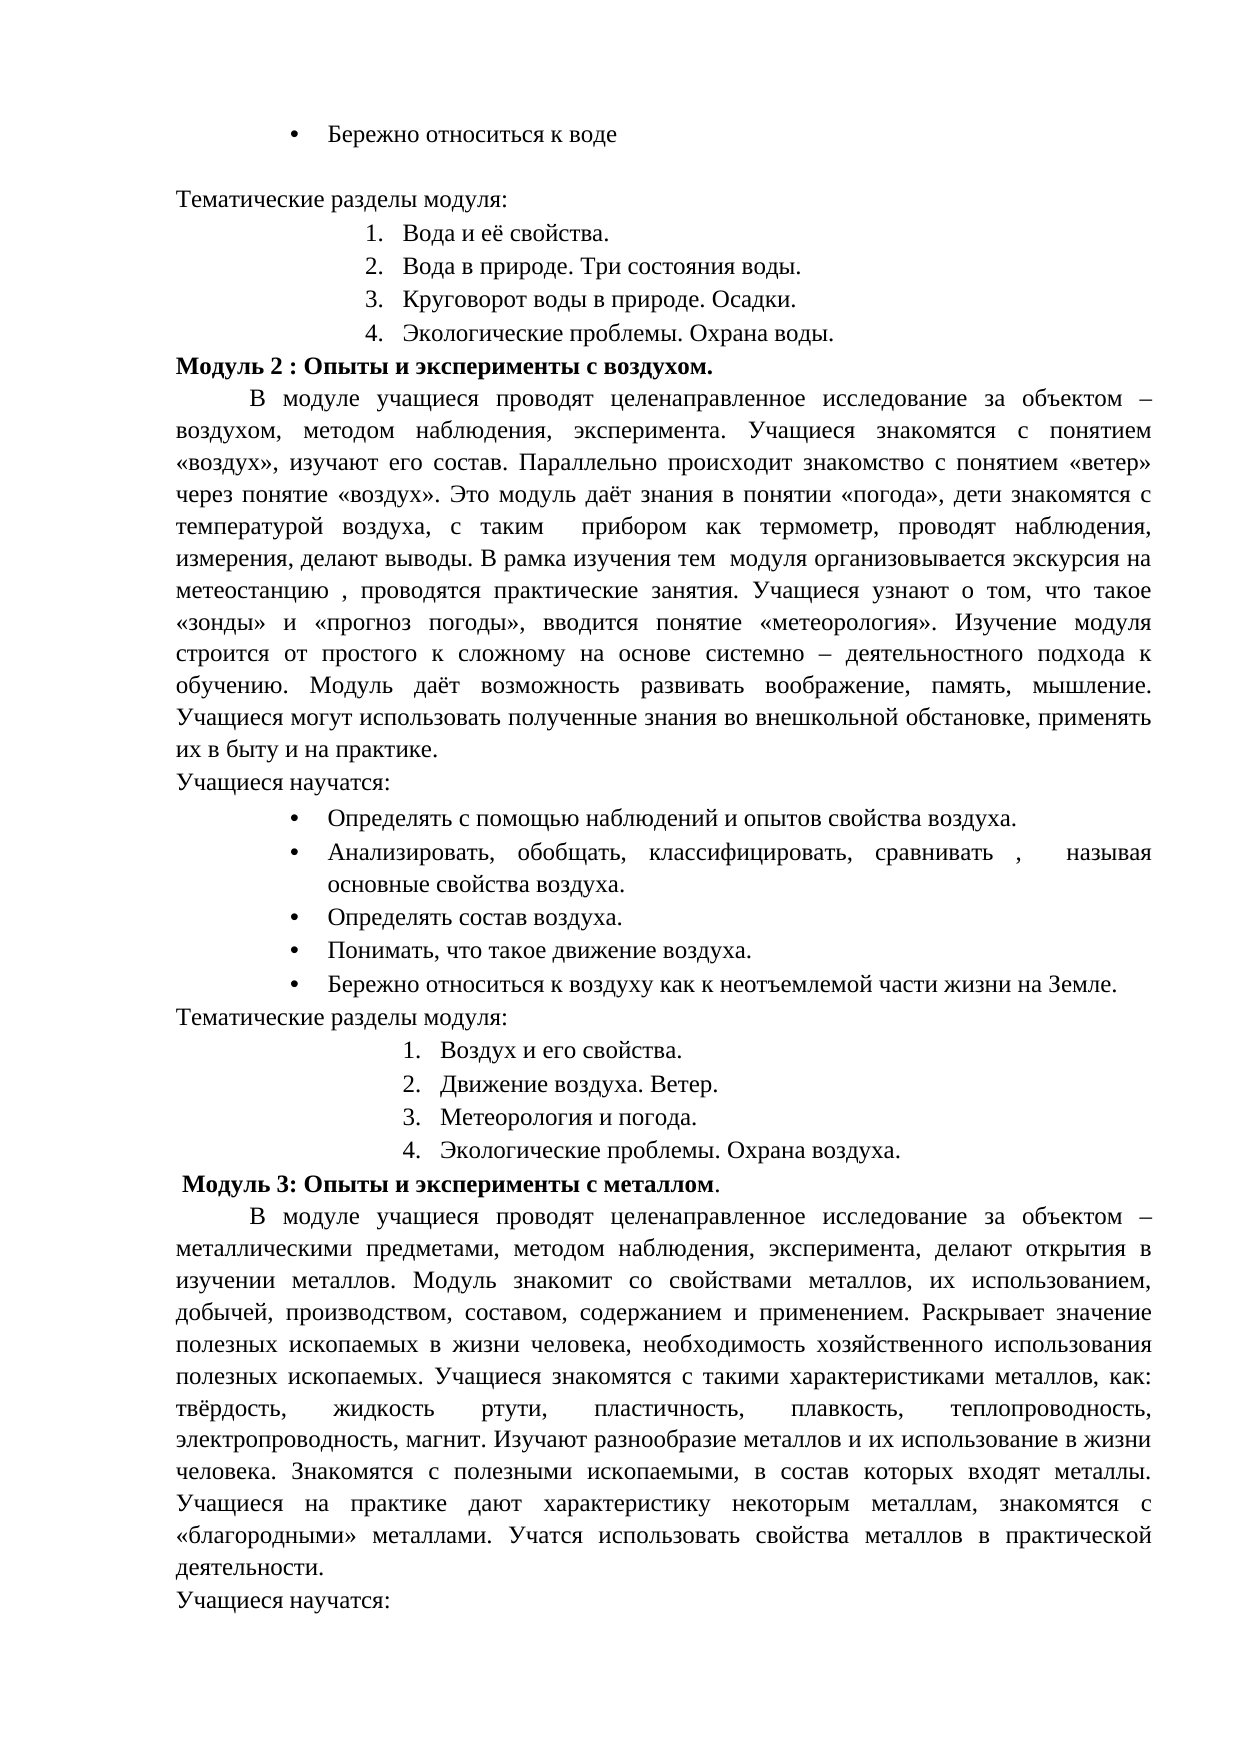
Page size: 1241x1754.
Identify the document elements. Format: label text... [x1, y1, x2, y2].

text Тематические разделы модуля: [176, 184, 1153, 213]
text В модуле учащиеся проводят целенаправленное исследование за объектом – воздухом, методом наблюдения, эксперимента. Учащиеся знакомятся с понятием «воздух», изучают его состав. Параллельно происходит знакомство с понятием «ветер» через понятие «воздух». Это модуль даёт знания в понятии «погода», дети знакомятся с температурой воздуха, с таким прибором как термометр, проводят наблюдения, измерения, делают выводы. В рамка изучения тем модуля организовывается экскурсия на метеостанцию , проводятся практические занятия. Учащиеся узнают о том, что такое «зонды» и «прогноз погоды», вводится понятие «метеорология». Изучение модуля строится от простого к сложному на основе системно – деятельностного подхода к обучению. Модуль даёт возможность развивать воображение, память, мышление. Учащиеся могут использовать полученные знания во внешкольной обстановке, применять их в быту и на практике. [176, 383, 1153, 763]
list Круговорот воды в природе. Осадки. [365, 284, 1153, 313]
text Учащиеся научатся: [176, 1585, 1153, 1614]
list Метеорология и погода. [402, 1102, 1153, 1131]
list Экологические проблемы. Охрана воздуха. [402, 1136, 1153, 1164]
list Определять с помощью наблюдений и опытов свойства воздуха. [290, 803, 1153, 832]
list Вода и её свойства. [365, 218, 1153, 247]
text Учащиеся научатся: [176, 767, 1153, 796]
list Бережно относиться к воздуху как к неотъемлемой части жизни на Земле. [290, 969, 1153, 998]
text Модуль 2 : Опыты и эксперименты с воздухом. [176, 351, 1157, 380]
list Определять состав воздуха. [290, 902, 1153, 931]
list Понимать, что такое движение воздуха. [290, 935, 1153, 964]
list Анализировать, обобщать, классифицировать, сравнивать , называя основные свойства воздуха. [290, 837, 1153, 897]
list Вода в природе. Три состояния воды. [365, 251, 1153, 280]
list Бережно относиться к воде [290, 118, 1153, 147]
text Модуль 3: Опыты и эксперименты с металлом. [176, 1169, 1157, 1198]
list Движение воздуха. Ветер. [402, 1069, 1153, 1098]
list Воздух и его свойства. [402, 1036, 1153, 1064]
text Тематические разделы модуля: [176, 1002, 1153, 1031]
text В модуле учащиеся проводят целенаправленное исследование за объектом – металлическими предметами, методом наблюдения, эксперимента, делают открытия в изучении металлов. Модуль знакомит со свойствами металлов, их использованием, добычей, производством, составом, содержанием и применением. Раскрывает значение полезных ископаемых в жизни человека, необходимость хозяйственного использования полезных ископаемых. Учащиеся знакомятся с такими характеристиками металлов, как: твёрдость, жидкость ртути, пластичность, плавкость, теплопроводность, электропроводность, магнит. Изучают разнообразие металлов и их использование в жизни человека. Знакомятся с полезными ископаемыми, в состав которых входят металлы. Учащиеся на практике дают характеристику некоторым металлам, знакомятся с «благородными» металлами. Учатся использовать свойства металлов в практической деятельности. [176, 1201, 1153, 1581]
list Экологические проблемы. Охрана воды. [365, 318, 1153, 347]
